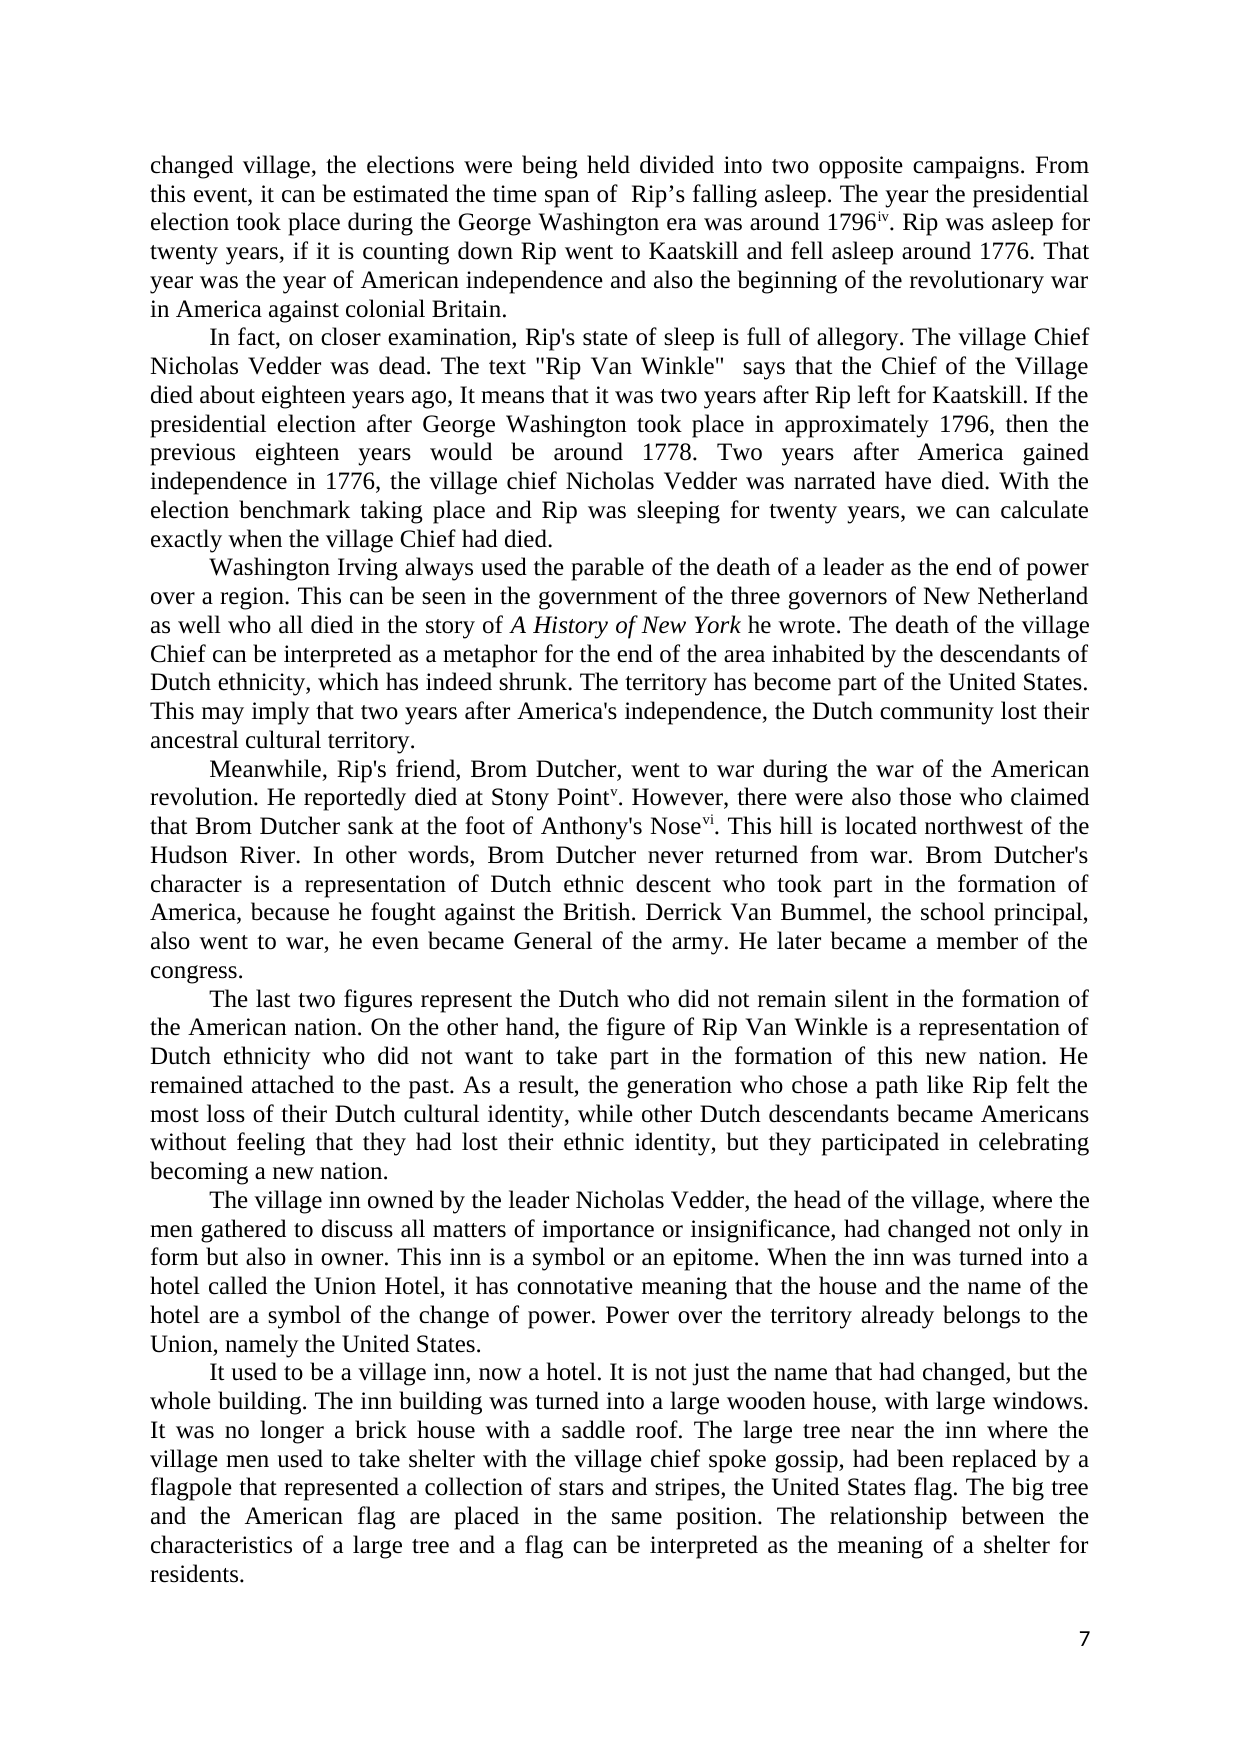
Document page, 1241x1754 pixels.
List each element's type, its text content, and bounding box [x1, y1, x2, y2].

list It used to be a village inn, now a hotel. It is not just the name that had changed, but the whole building. The inn building was turned into a large wooden house, with large windows. It was no longer a brick house with a saddle roof. The large tree near the inn where the village men used to take shelter with the village chief spoke gossip, had been replaced by a flagpole that represented a collection of stars and stripes, the United States flag. The big tree and the American flag are placed in the same position. The relationship between the characteristics of a large tree and a flag can be interpreted as the meaning of a shelter for residents. [150, 1357, 1090, 1587]
list Washington Irving always used the parable of the death of a leader as the end of power over a region. This can be seen in the government of the three governors of New Netherland as well who all died in the story of A History of New York he wrote. The death of the village Chief can be interpreted as a metaphor for the end of the area inhabited by the descendants of Dutch ethnicity, which has indeed shrunk. The territory has become part of the United States. This may imply that two years after America's independence, the Dutch community lost their ancestral cultural territory. [150, 552, 1090, 754]
list The village inn owned by the leader Nicholas Vedder, the head of the village, where the men gathered to discuss all matters of importance or insignificance, had changed not only in form but also in owner. This inn is a symbol or an epitome. When the inn was turned into a hotel called the Union Hotel, it has connotative meaning that the house and the name of the hotel are a symbol of the change of power. Power over the territory already belongs to the Union, namely the United States. [150, 1185, 1090, 1357]
list The last two figures represent the Dutch who did not remain silent in the formation of the American nation. On the other hand, the figure of Rip Van Winkle is a representation of Dutch ethnicity who did not want to take part in the formation of this new nation. He remained attached to the past. As a result, the generation who chose a path like Rip felt the most loss of their Dutch cultural identity, while other Dutch descendants became Americans without feeling that they had lost their ethnic identity, but they participated in celebrating becoming a new nation. [150, 984, 1090, 1185]
list In fact, on closer examination, Rip's state of sleep is full of allegory. The village Chief Nicholas Vedder was dead. The text "Rip Van Winkle" says that the Chief of the Village died about eighteen years ago, It means that it was two years after Rip left for Kaatskill. If the presidential election after George Washington took place in approximately 1796, then the previous eighteen years would be around 1778. Two years after America gained independence in 1776, the village chief Nicholas Vedder was narrated have died. With the election benchmark taking place and Rip was sleeping for twenty years, we can calculate exactly when the village Chief had died. [150, 322, 1090, 552]
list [150, 150, 1090, 322]
list Meanwhile, Rip's friend, Brom Dutcher, went to war during the war of the American revolution. He reportedly died at Stony Point. However, there were also those who claimed that Brom Dutcher sank at the foot of Anthony's Nose. This hill is located northwest of the Hudson River. In other words, Brom Dutcher never returned from war. Brom Dutcher's character is a representation of Dutch ethnic descent who took part in the formation of America, because he fought against the British. Derrick Van Bummel, the school principal, also went to war, he even became General of the army. He later became a member of the congress. [150, 754, 1090, 984]
